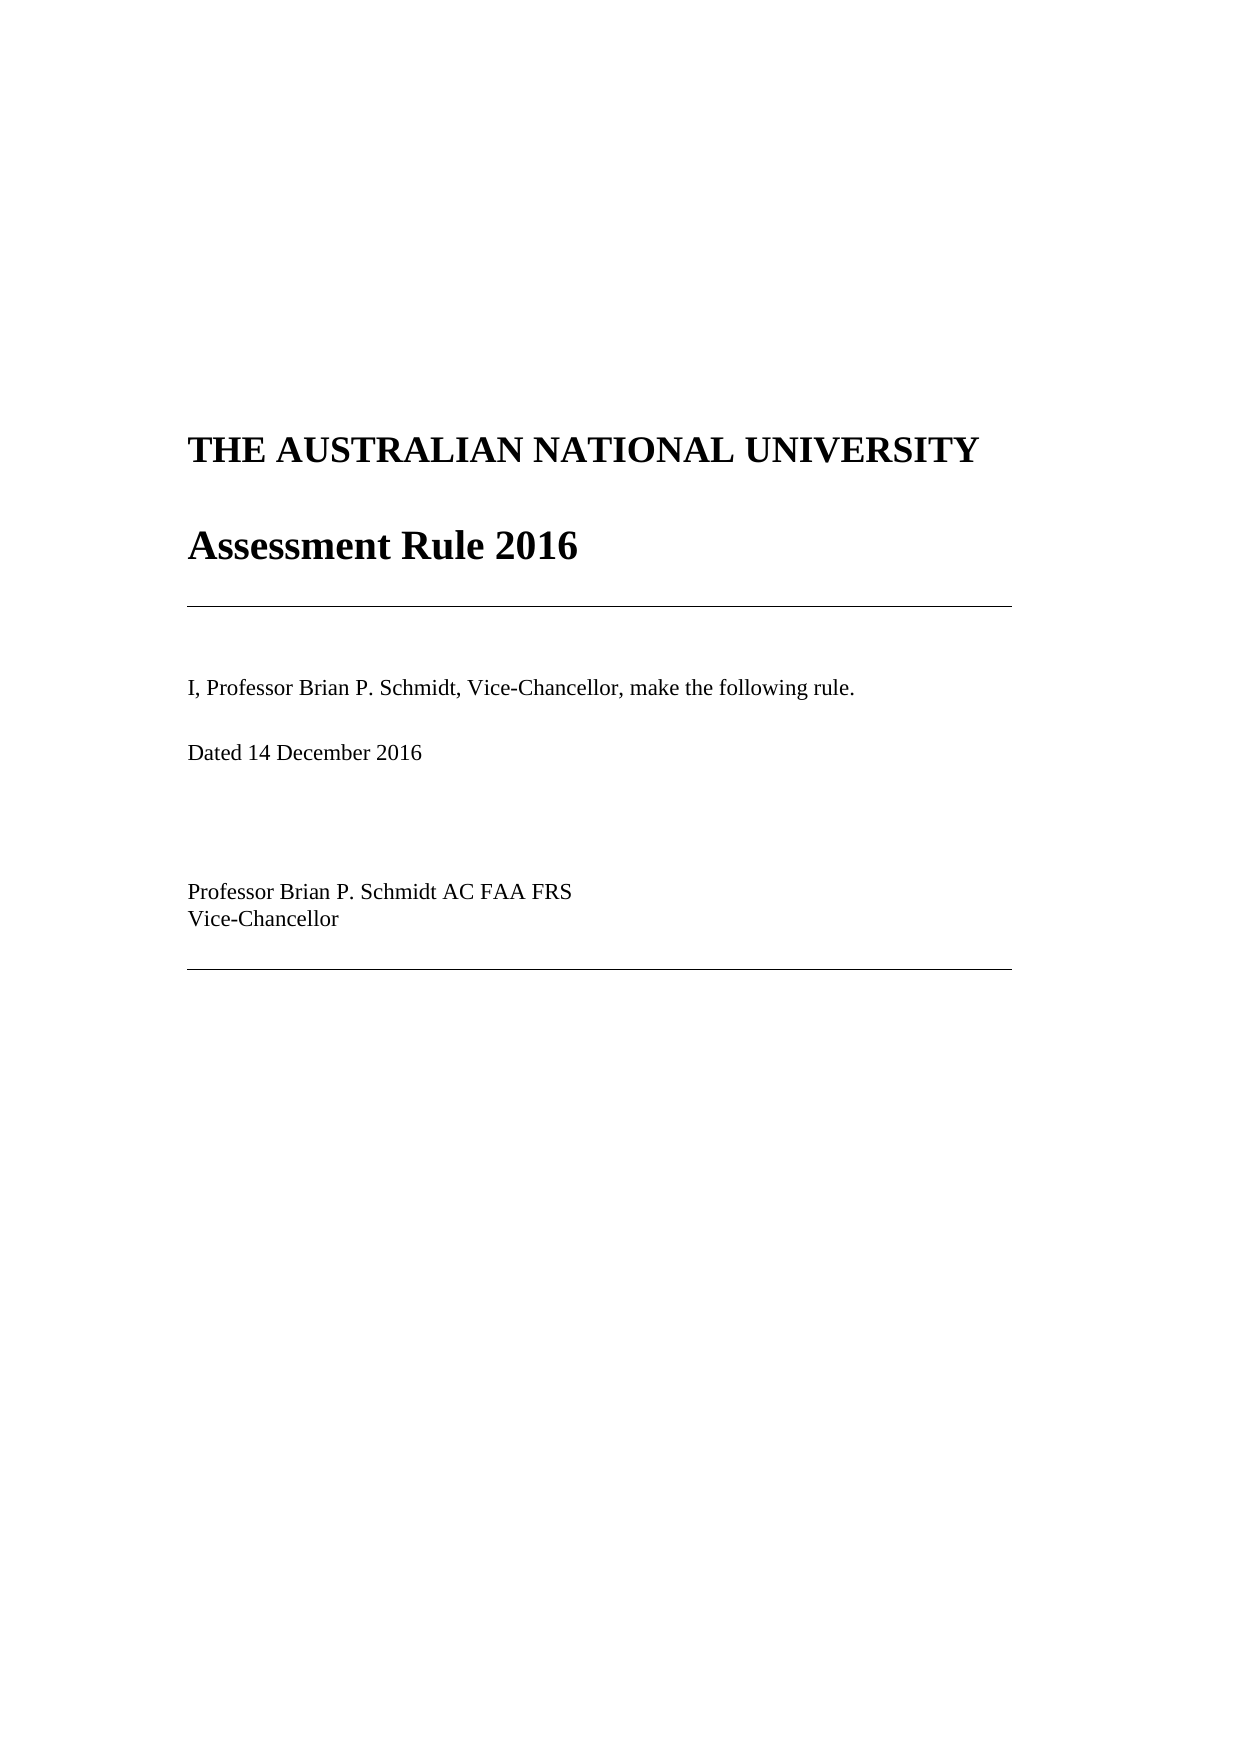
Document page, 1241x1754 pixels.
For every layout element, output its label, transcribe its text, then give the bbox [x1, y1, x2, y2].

title THE AUSTRALIAN NATIONAL UNIVERSITy [187, 427, 1053, 470]
text Professor Brian P. Schmidt AC FAA FRS [187, 877, 1053, 904]
text I, Professor Brian P. Schmidt, Vice-Chancellor, make the following rule. [187, 670, 1012, 700]
text Assessment Rule 2016 [187, 520, 1053, 568]
text Vice-Chancellor [187, 904, 1053, 932]
text Dated 14 December 2016 [187, 735, 1012, 765]
